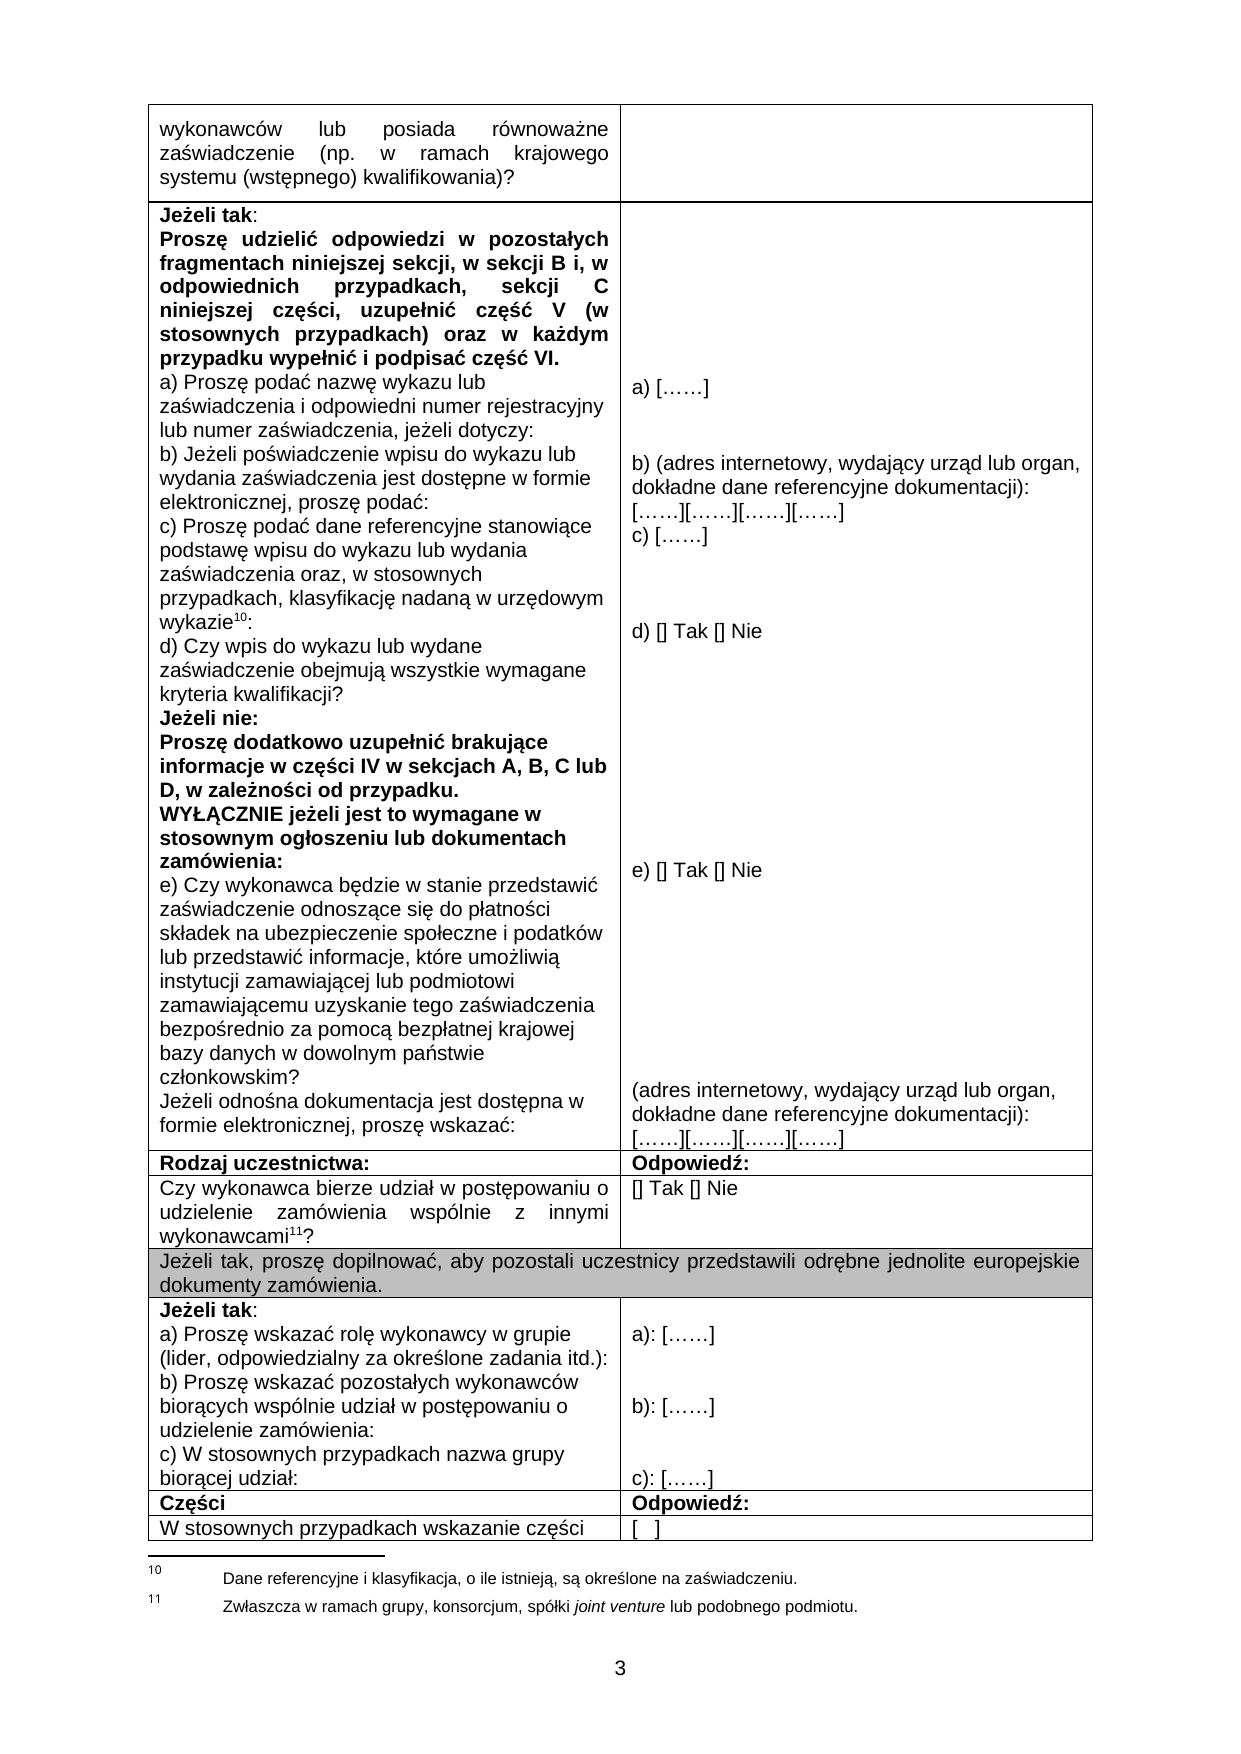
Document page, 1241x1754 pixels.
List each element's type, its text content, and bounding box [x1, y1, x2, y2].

table_cell Części [149, 1491, 620, 1515]
table_cell Odpowiedź: [621, 1151, 1092, 1175]
table_cell Odpowiedź: [621, 1491, 1092, 1515]
table_cell Jeżeli tak: Proszę udzielić odpowiedzi w pozostałych fragmentach niniejszej sekcji, w sekcji B i, w odpowiednich przypadkach, sekcji C niniejszej części, uzupełnić część V (w stosownych przypadkach) oraz w każdym przypadku wypełnić i podpisać część VI. a) Proszę podać nazwę wykazu lub zaświadczenia i odpowiedni numer rejestracyjny lub numer zaświadczenia, jeżeli dotyczy: b) Jeżeli poświadczenie wpisu do wykazu lub wydania zaświadczenia jest dostępne w formie elektronicznej, proszę podać: c) Proszę podać dane referencyjne stanowiące podstawę wpisu do wykazu lub wydania zaświadczenia oraz, w stosownych przypadkach, klasyfikację nadaną w urzędowym wykazie: d) Czy wpis do wykazu lub wydane zaświadczenie obejmują wszystkie wymagane kryteria kwalifikacji? Jeżeli nie: Proszę dodatkowo uzupełnić brakujące informacje w części IV w sekcjach A, B, C lub D, w zależności od przypadku. WYŁĄCZNIE jeżeli jest to wymagane w stosownym ogłoszeniu lub dokumentach zamówienia: e) Czy wykonawca będzie w stanie przedstawić zaświadczenie odnoszące się do płatności składek na ubezpieczenie społeczne i podatków lub przedstawić informacje, które umożliwią instytucji zamawiającej lub podmiotowi zamawiającemu uzyskanie tego zaświadczenia bezpośrednio za pomocą bezpłatnej krajowej bazy danych w dowolnym państwie członkowskim? Jeżeli odnośna dokumentacja jest dostępna w formie elektronicznej, proszę wskazać: [149, 203, 620, 1150]
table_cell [149, 105, 620, 201]
table_cell Jeżeli tak, proszę dopilnować, aby pozostali uczestnicy przedstawili odrębne jednolite europejskie dokumenty zamówienia. [149, 1249, 1092, 1297]
table_cell Czy wykonawca bierze udział w postępowaniu o udzielenie zamówienia wspólnie z innymi wykonawcami? [149, 1176, 620, 1248]
table_cell [] Tak [] Nie [621, 1176, 1092, 1248]
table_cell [621, 105, 1092, 201]
table_cell [ ] [621, 1516, 1092, 1540]
table_cell Jeżeli tak: a) Proszę wskazać rolę wykonawcy w grupie (lider, odpowiedzialny za określone zadania itd.): b) Proszę wskazać pozostałych wykonawców biorących wspólnie udział w postępowaniu o udzielenie zamówienia: c) W stosownych przypadkach nazwa grupy biorącej udział: [149, 1298, 620, 1490]
table_cell a) [……] b) (adres internetowy, wydający urząd lub organ, dokładne dane referencyjne dokumentacji): [……][……][……][……] c) [……] d) [] Tak [] Nie e) [] Tak [] Nie (adres internetowy, wydający urząd lub organ, dokładne dane referencyjne dokumentacji): [……][……][……][……] [621, 203, 1092, 1150]
table_cell Rodzaj uczestnictwa: [149, 1151, 620, 1175]
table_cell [149, 1516, 620, 1540]
table_cell a): [……] b): [……] c): [……] [621, 1298, 1092, 1490]
